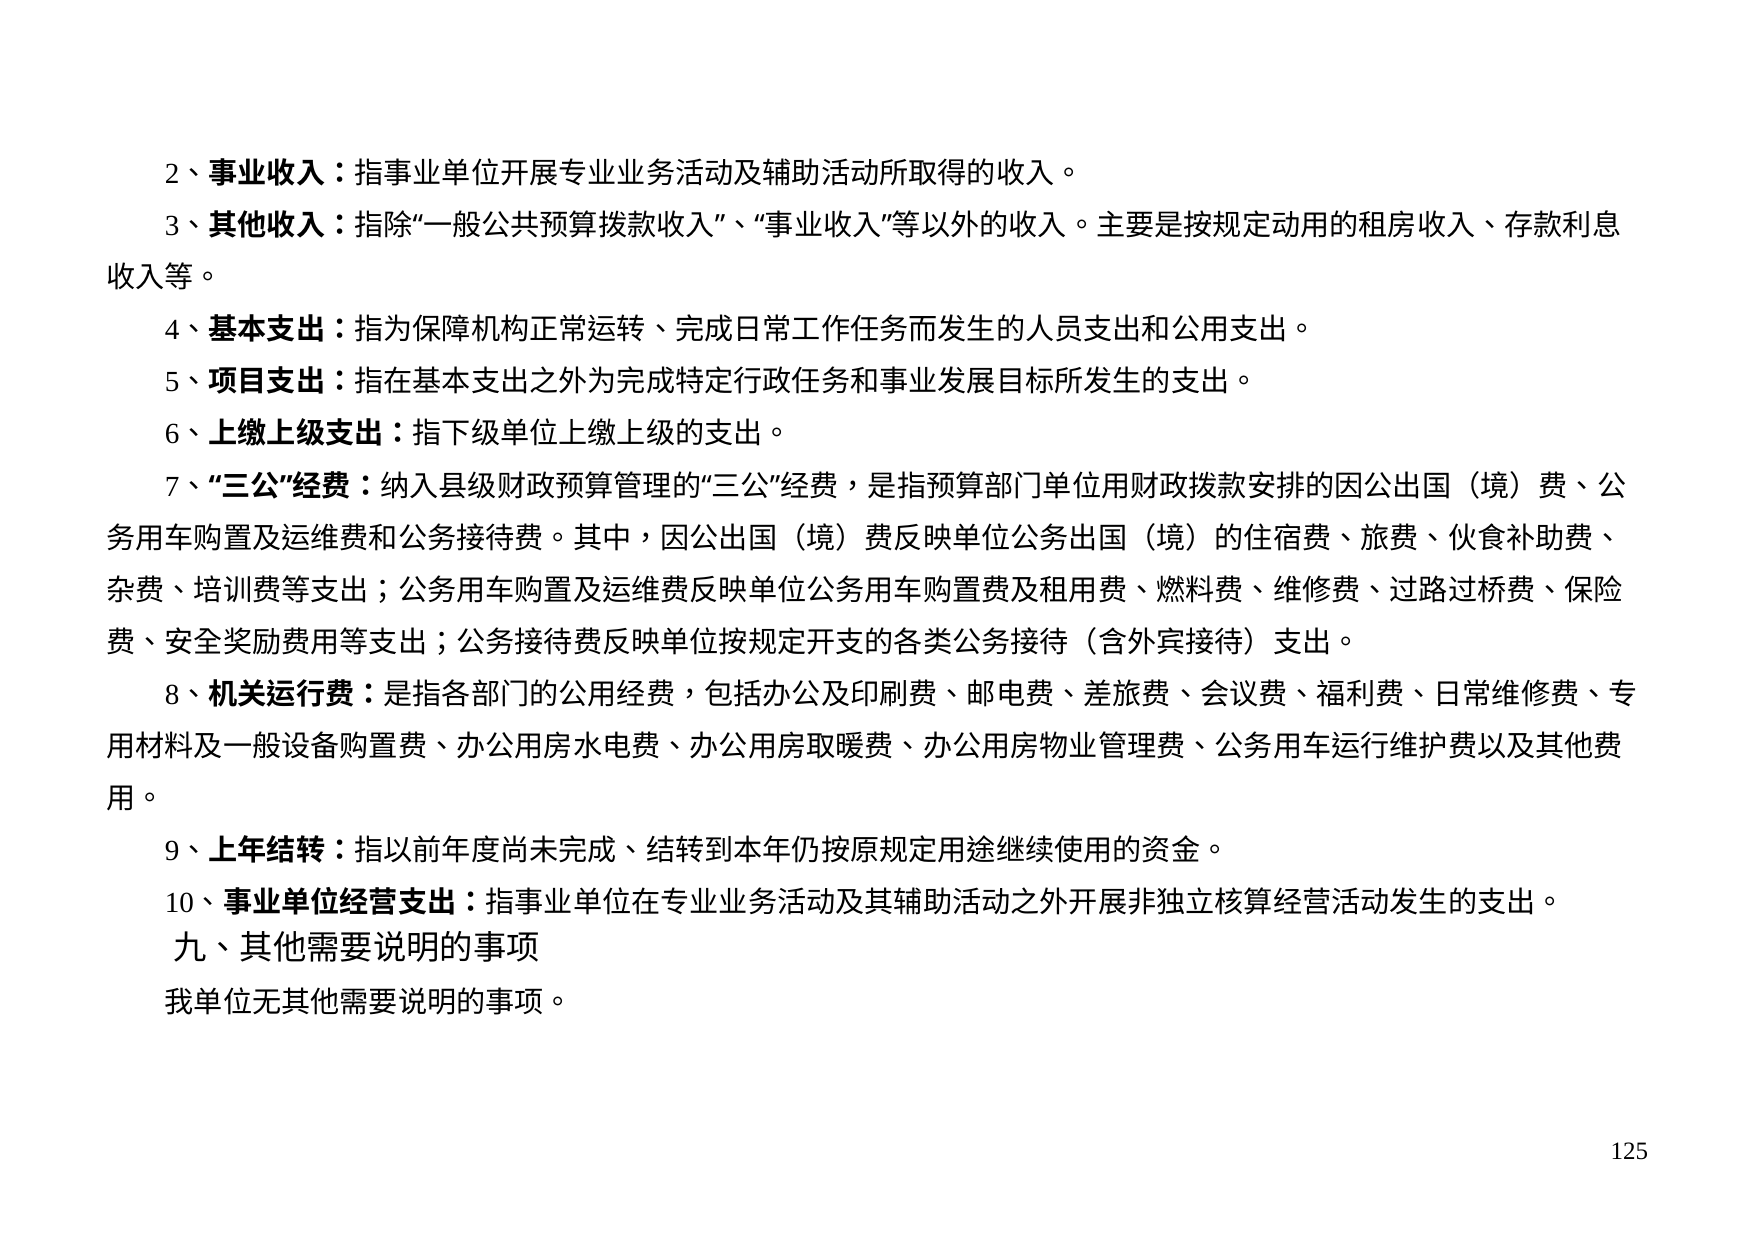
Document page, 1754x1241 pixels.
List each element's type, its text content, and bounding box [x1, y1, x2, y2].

text 2、事业收入：指事业单位开展专业业务活动及辅助活动所取得的收入。 [106, 142, 1648, 194]
text 九、其他需要说明的事项 [106, 924, 1648, 969]
text 4、基本支出：指为保障机构正常运转、完成日常工作任务而发生的人员支出和公用支出。 [106, 298, 1648, 350]
text 我单位无其他需要说明的事项。 [106, 971, 1648, 1023]
text 9、上年结转：指以前年度尚未完成、结转到本年仍按原规定用途继续使用的资金。 [106, 819, 1648, 871]
text 8、机关运行费：是指各部门的公用经费，包括办公及印刷费、邮电费、差旅费、会议费、福利费、日常维修费、专用材料及一般设备购置费、办公用房水电费、办公用房取暖费、办公用房物业管理费、公务用车运行维护费以及其他费用。 [106, 663, 1648, 819]
text 3、其他收入：指除“一般公共预算拨款收入”、“事业收入”等以外的收入。主要是按规定动用的租房收入、存款利息收入等。 [106, 194, 1648, 298]
text 6、上缴上级支出：指下级单位上缴上级的支出。 [106, 402, 1648, 454]
text 10、事业单位经营支出：指事业单位在专业业务活动及其辅助活动之外开展非独立核算经营活动发生的支出。 [106, 871, 1648, 923]
text 7、“三公”经费：纳入县级财政预算管理的“三公”经费，是指预算部门单位用财政拨款安排的因公出国（境）费、公务用车购置及运维费和公务接待费。其中，因公出国（境）费反映单位公务出国（境）的住宿费、旅费、伙食补助费、杂费、培训费等支出；公务用车购置及运维费反映单位公务用车购置费及租用费、燃料费、维修费、过路过桥费、保险费、安全奖励费用等支出；公务接待费反映单位按规定开支的各类公务接待（含外宾接待）支出。 [106, 454, 1648, 663]
text 5、项目支出：指在基本支出之外为完成特定行政任务和事业发展目标所发生的支出。 [106, 350, 1648, 402]
